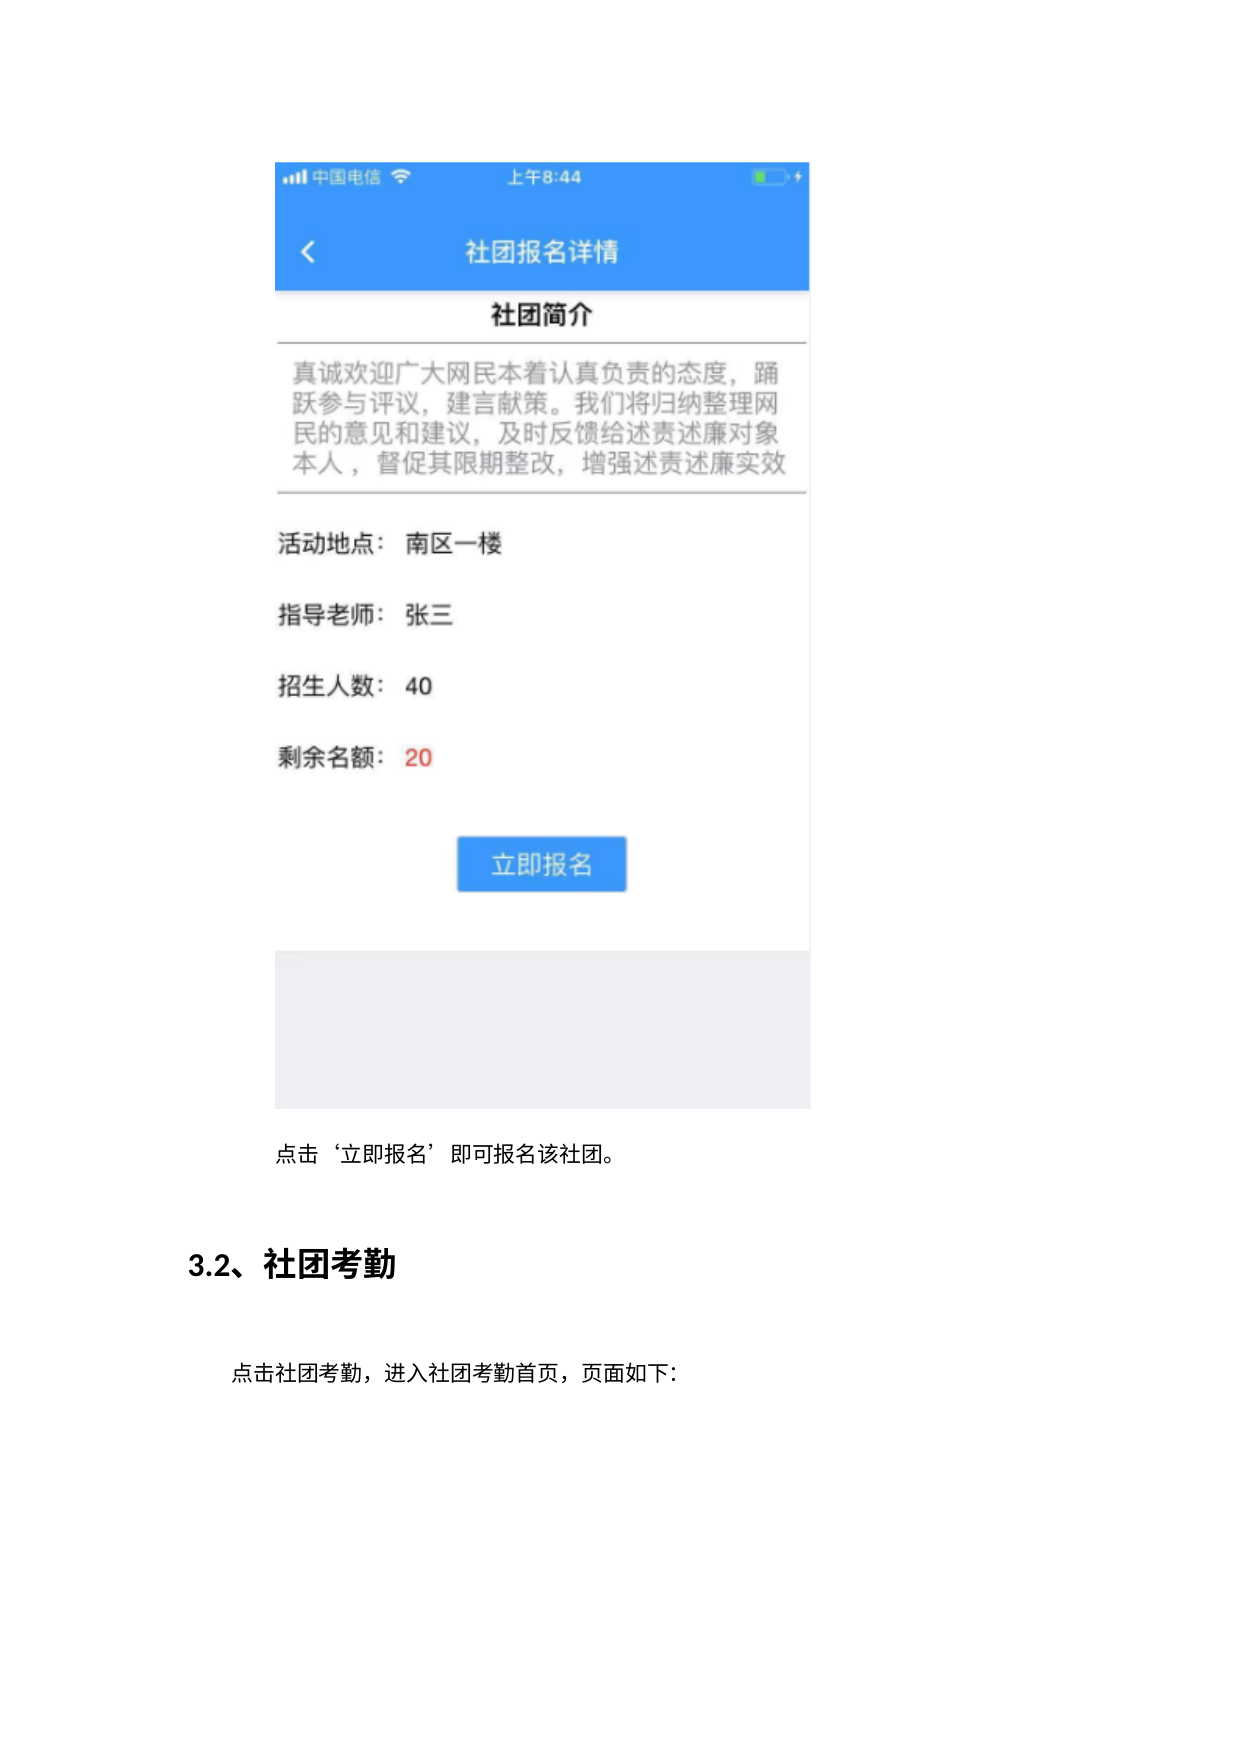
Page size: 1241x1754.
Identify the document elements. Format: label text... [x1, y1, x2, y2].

text 点击‘立即报名’即可报名该社团。 [275, 1137, 1053, 1169]
subtitle 3.2、社团考勤 [187, 1229, 1053, 1294]
picture [275, 162, 811, 1109]
text 点击社团考勤，进入社团考勤首页，页面如下： [187, 1356, 1053, 1388]
